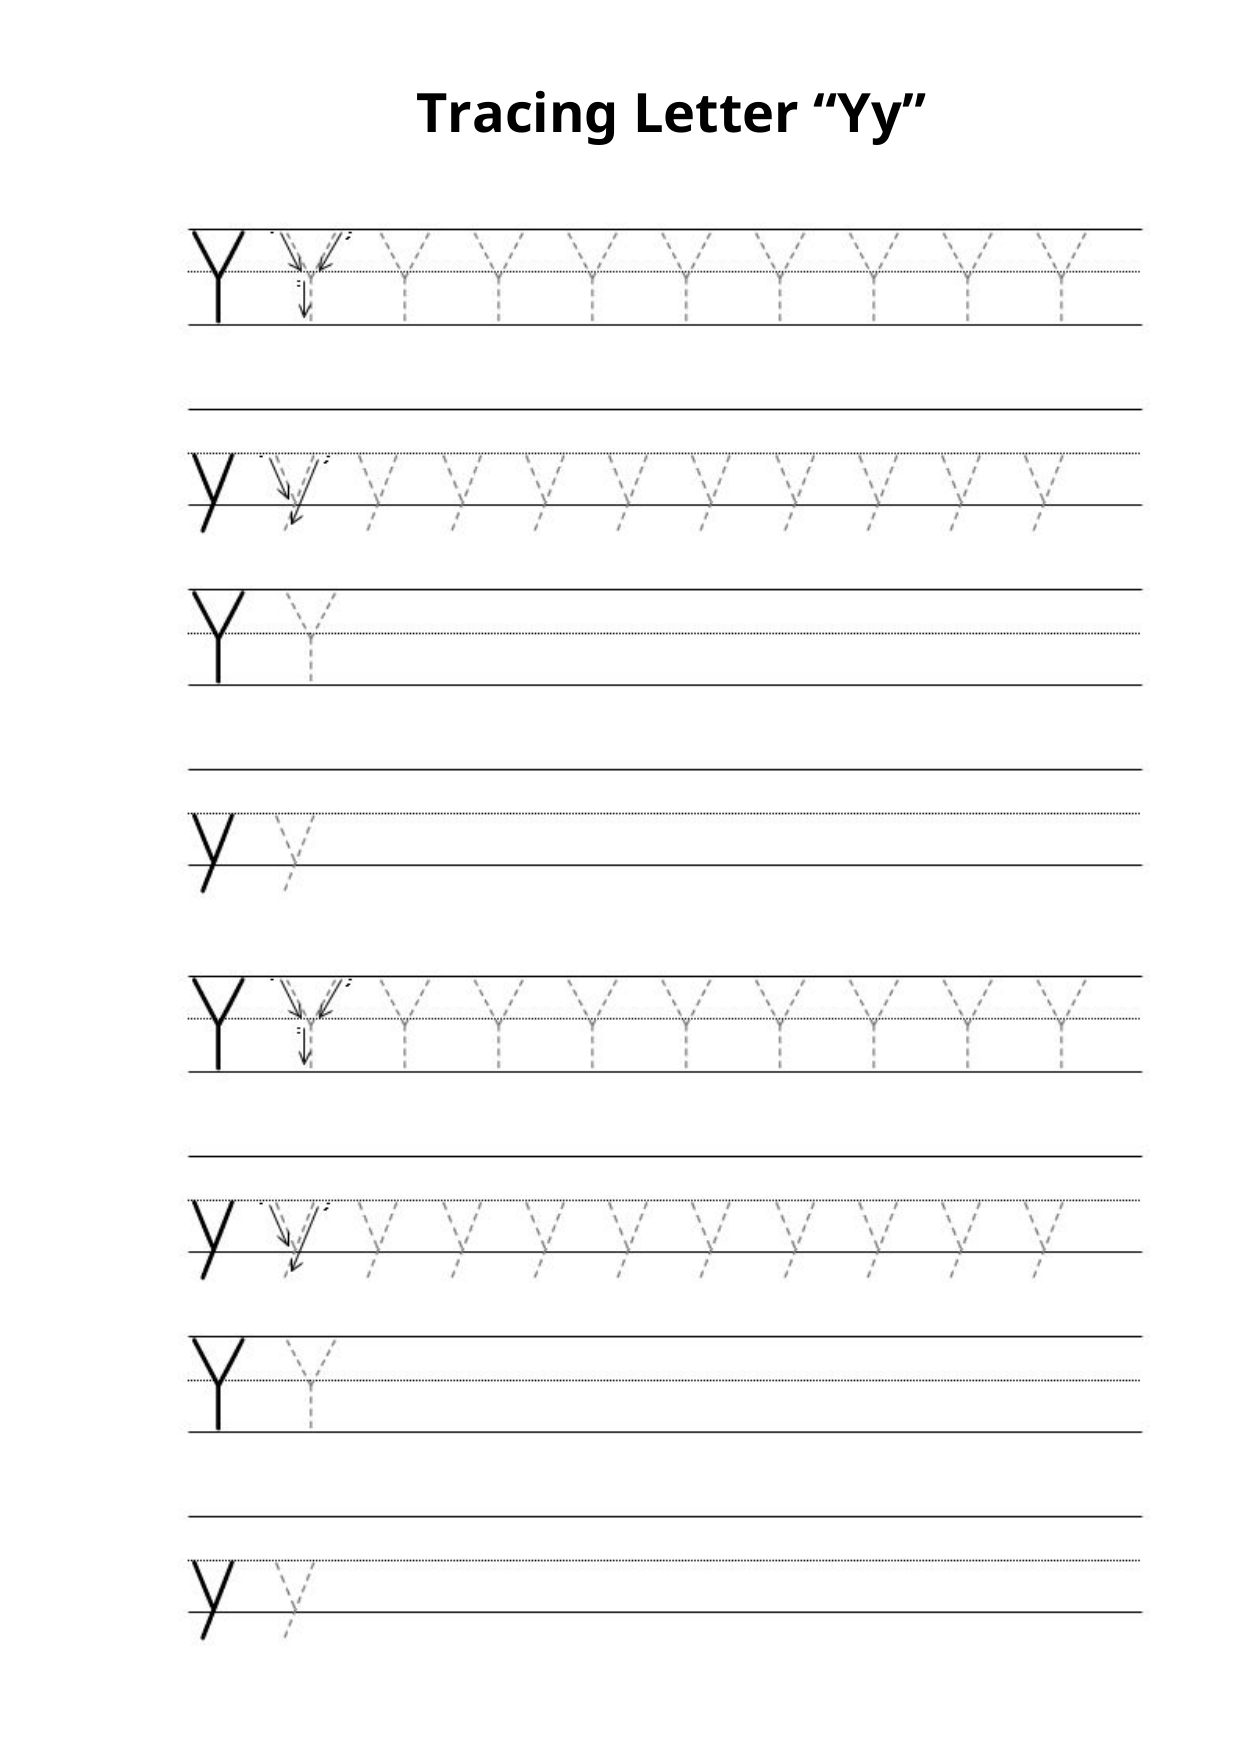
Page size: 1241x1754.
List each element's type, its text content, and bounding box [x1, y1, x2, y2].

picture [177, 218, 1151, 907]
text Tracing Letter “Yy” [177, 75, 1165, 149]
picture [177, 965, 1151, 1654]
